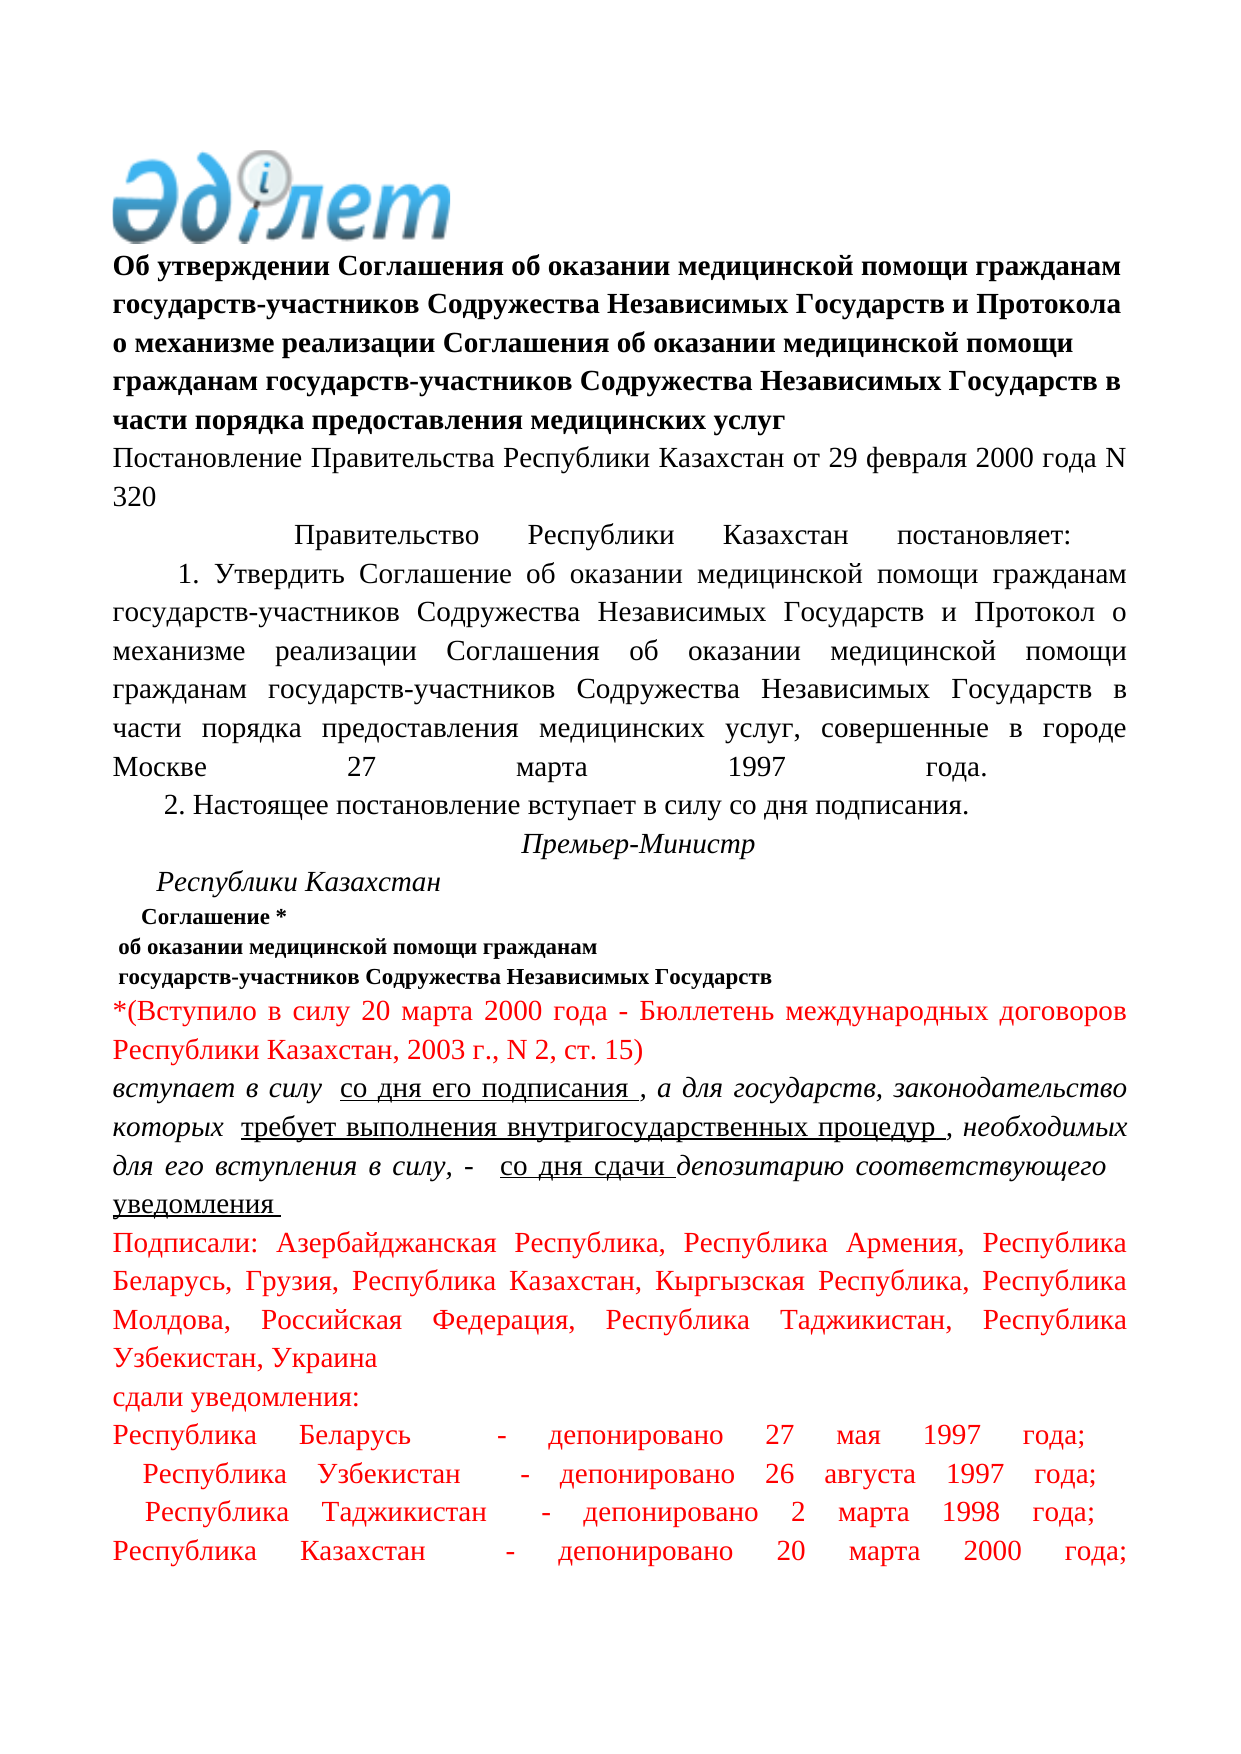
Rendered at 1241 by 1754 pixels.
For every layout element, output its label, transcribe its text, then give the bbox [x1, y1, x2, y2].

text вступает в силу со дня его подписания , а для государств, законодательство которых требует выполнения внутригосударственных процедур , необходимых для его вступления в силу, - со дня сдачи депозитарию соответствующего уведомления [112, 1071, 1128, 1220]
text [112, 1417, 1128, 1567]
text Премьер-Министр Республики Казахстан [112, 826, 1128, 898]
text Постановление Правительства Республики Казахстан от 29 февраля 2000 года N 320 [112, 440, 1128, 512]
text Правительство Республики Казахстан постановляет: 1. Утвердить Соглашение об оказании медицинской помощи гражданам государств-участников Содружества Независимых Государств и Протокол о механизме реализации Соглашения об оказании медицинской помощи гражданам государств-участников Содружества Независимых Государств в части порядка предоставления медицинских услуг, совершенные в городе Москве 27 марта 1997 года. 2. Настоящее постановление вступает в силу со дня подписания. [112, 517, 1128, 821]
text Подписали: Азербайджанская Республика, Республика Армения, Республика Беларусь, Грузия, Республика Казахстан, Кыргызская Республика, Республика Молдова, Российская Федерация, Республика Таджикистан, Республика Узбекистан, Украина [112, 1225, 1128, 1374]
picture [112, 150, 451, 244]
text Об утверждении Соглашения об оказании медицинской помощи гражданам государств-участников Содружества Независимых Государств и Протокола о механизме реализации Соглашения об оказании медицинской помощи гражданам государств-участников Содружества Независимых Государств в части порядка предоставления медицинских услуг [112, 248, 1128, 435]
text *(Вступило в силу 20 марта 2000 года - Бюллетень международных договоров Республики Казахстан, 2003 г., N 2, ст. 15) [112, 993, 1128, 1066]
text Соглашение * об оказании медицинской помощи гражданам государств-участников Содружества Независимых Государств [112, 903, 1128, 989]
text сдали уведомления: [112, 1379, 1128, 1412]
